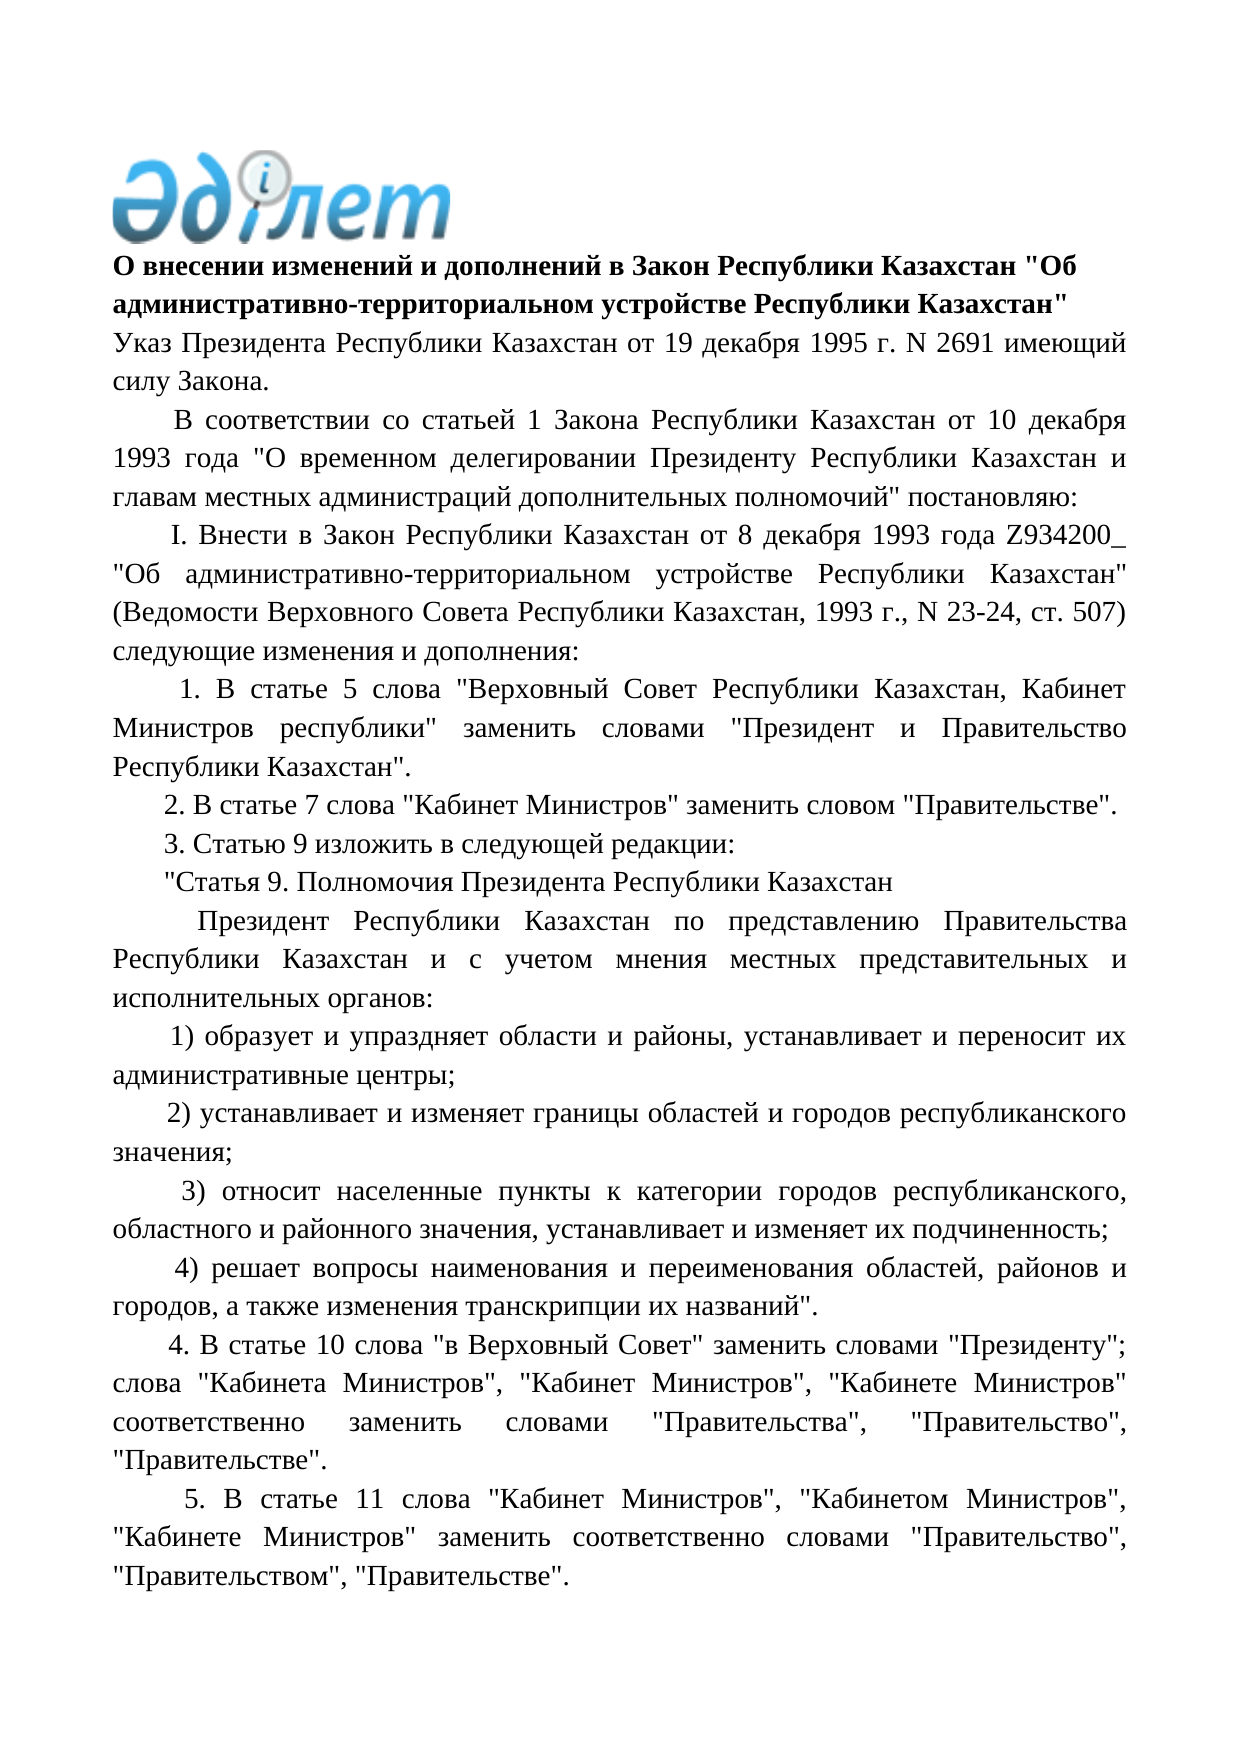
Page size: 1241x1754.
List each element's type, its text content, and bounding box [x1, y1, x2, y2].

text 3. Статью 9 изложить в следующей редакции: [112, 826, 1128, 859]
text О внесении изменений и дополнений в Закон Республики Казахстан "Об административно-территориальном устройстве Республики Казахстан" [112, 248, 1128, 320]
text 4) решает вопросы наименования и переименования областей, районов и городов, а также изменения транскрипции их названий". [112, 1250, 1128, 1322]
text 1) образует и упраздняет области и районы, устанавливает и переносит их административные центры; [112, 1018, 1128, 1091]
text Президент Республики Казахстан по представлению Правительства Республики Казахстан и с учетом мнения местных представительных и исполнительных органов: [112, 903, 1128, 1013]
text "Статья 9. Полномочия Президента Республики Казахстан [112, 864, 1128, 898]
picture [112, 150, 451, 244]
text В соответствии со статьей 1 Закона Республики Казахстан от 10 декабря 1993 года "О временном делегировании Президенту Республики Казахстан и главам местных администраций дополнительных полномочий" постановляю: [112, 402, 1128, 512]
text 2. В статье 7 слова "Кабинет Министров" заменить словом "Правительстве". [112, 787, 1128, 821]
text Указ Президента Республики Казахстан от 19 декабря 1995 г. N 2691 имеющий силу Закона. [112, 325, 1128, 397]
text 3) относит населенные пункты к категории городов республиканского, областного и районного значения, устанавливает и изменяет их подчиненность; [112, 1173, 1128, 1245]
text 1. В статье 5 слова "Верховный Совет Республики Казахстан, Кабинет Министров республики" заменить словами "Президент и Правительство Республики Казахстан". [112, 672, 1128, 782]
text 2) устанавливает и изменяет границы областей и городов республиканского значения; [112, 1096, 1128, 1168]
text 5. В статье 11 слова "Кабинет Министров", "Кабинетом Министров", "Кабинете Министров" заменить соответственно словами "Правительство", "Правительством", "Правительстве". [112, 1481, 1128, 1592]
text I. Внести в Закон Республики Казахстан от 8 декабря 1993 года Z934200_ "Об административно-территориальном устройстве Республики Казахстан" (Ведомости Верховного Совета Республики Казахстан, 1993 г., N 23-24, ст. 507) следующие изменения и дополнения: [112, 517, 1128, 667]
text 4. В статье 10 слова "в Верховный Совет" заменить словами "Президенту"; слова "Кабинета Министров", "Кабинет Министров", "Кабинете Министров" соответственно заменить словами "Правительства", "Правительство", "Правительстве". [112, 1327, 1128, 1476]
